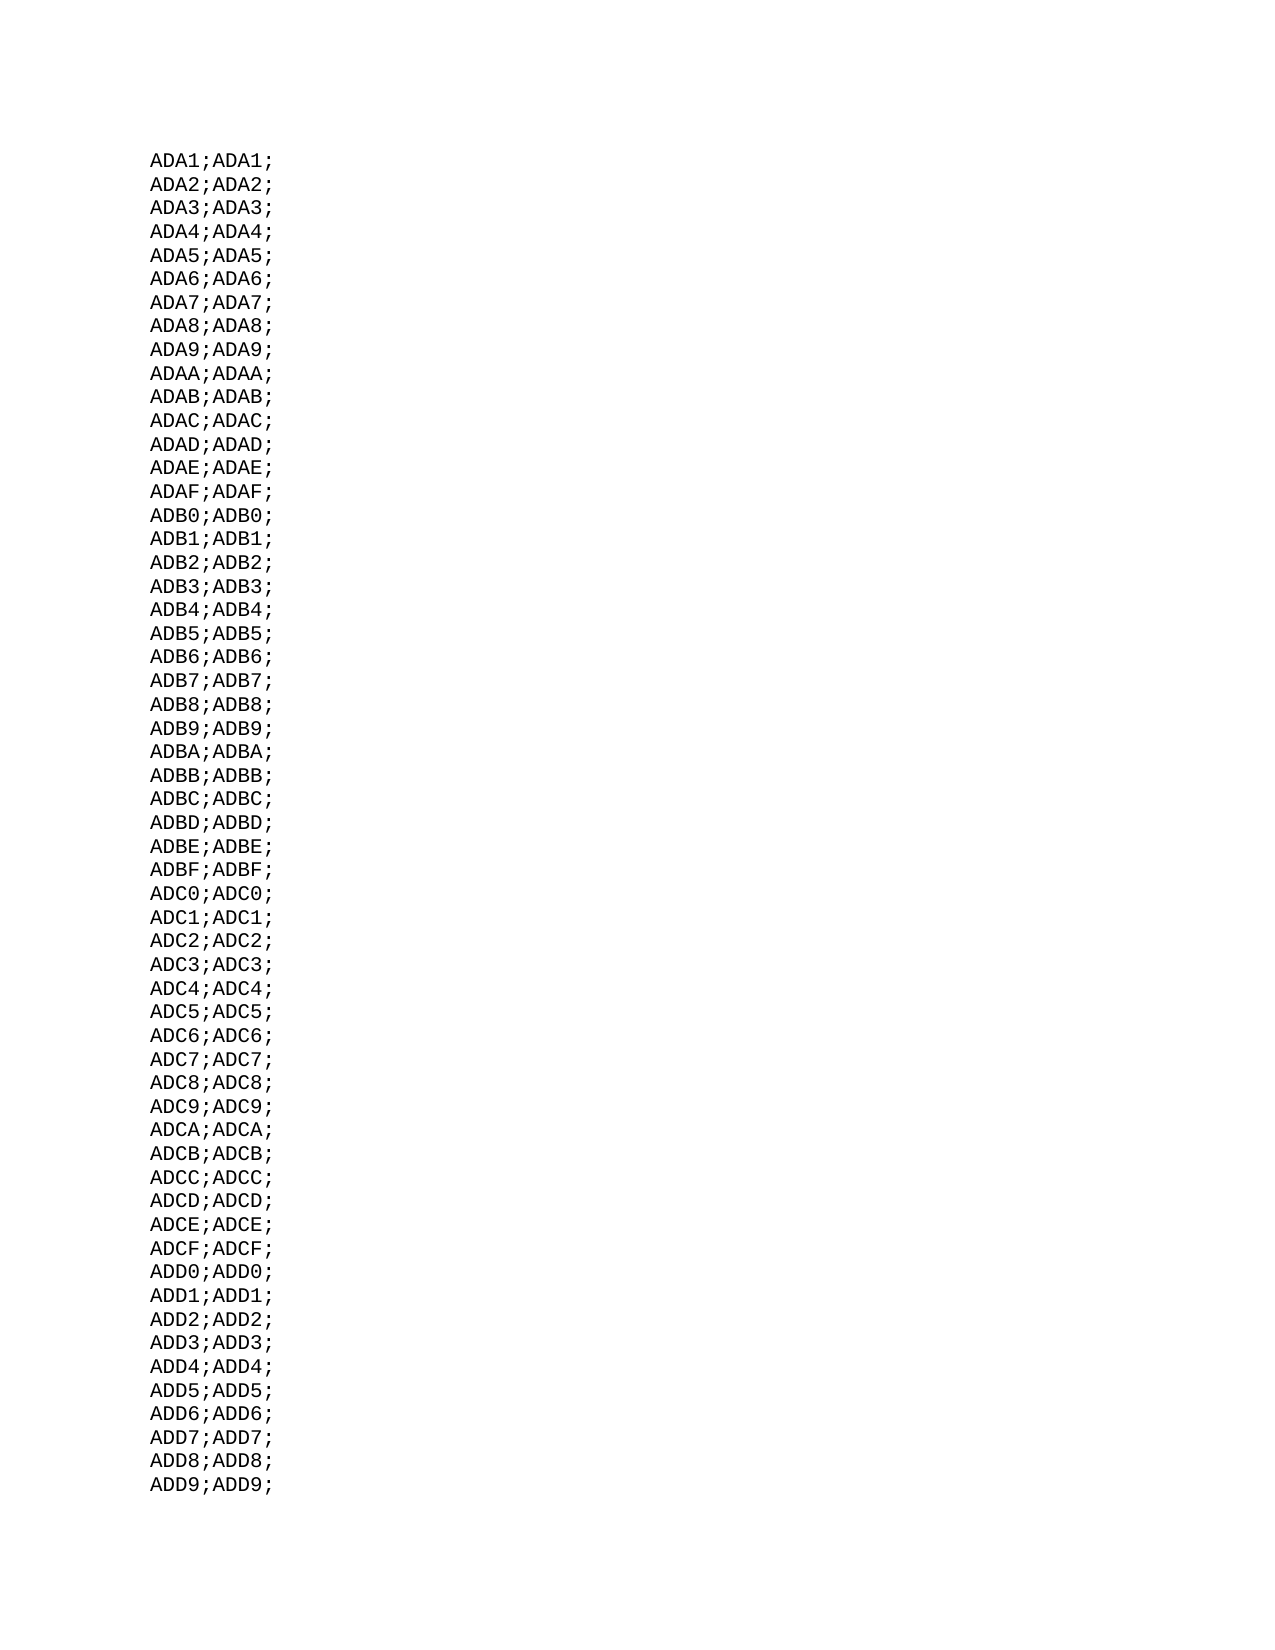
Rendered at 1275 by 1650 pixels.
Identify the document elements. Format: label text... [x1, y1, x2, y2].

text ADD6;ADD6; [150, 1403, 1125, 1427]
text ADC7;ADC7; [150, 1048, 1125, 1072]
text ADAD;ADAD; [150, 434, 1125, 457]
text ADC3;ADC3; [150, 954, 1125, 978]
text ADD8;ADD8; [150, 1451, 1125, 1474]
text ADCE;ADCE; [150, 1214, 1125, 1238]
text ADA1;ADA1; [150, 150, 1125, 174]
text ADB5;ADB5; [150, 623, 1125, 647]
text ADC6;ADC6; [150, 1025, 1125, 1048]
text ADBF;ADBF; [150, 859, 1125, 883]
text ADBB;ADBB; [150, 765, 1125, 788]
text ADC1;ADC1; [150, 907, 1125, 930]
text ADD2;ADD2; [150, 1309, 1125, 1332]
text ADC5;ADC5; [150, 1001, 1125, 1025]
text ADCD;ADCD; [150, 1190, 1125, 1214]
text ADC9;ADC9; [150, 1096, 1125, 1119]
text ADD9;ADD9; [150, 1474, 1125, 1498]
text ADA7;ADA7; [150, 292, 1125, 316]
text ADA9;ADA9; [150, 339, 1125, 363]
text ADBA;ADBA; [150, 741, 1125, 765]
text ADD4;ADD4; [150, 1356, 1125, 1379]
text ADB0;ADB0; [150, 505, 1125, 528]
text ADAC;ADAC; [150, 410, 1125, 434]
text ADD1;ADD1; [150, 1285, 1125, 1309]
text ADD0;ADD0; [150, 1261, 1125, 1285]
text ADB4;ADB4; [150, 599, 1125, 623]
text ADC2;ADC2; [150, 930, 1125, 954]
text ADB8;ADB8; [150, 694, 1125, 717]
text ADD3;ADD3; [150, 1332, 1125, 1356]
text ADA5;ADA5; [150, 244, 1125, 268]
text ADA2;ADA2; [150, 174, 1125, 197]
text ADCA;ADCA; [150, 1119, 1125, 1143]
text ADB1;ADB1; [150, 528, 1125, 552]
text ADCF;ADCF; [150, 1238, 1125, 1261]
text ADA4;ADA4; [150, 221, 1125, 244]
text ADBC;ADBC; [150, 788, 1125, 812]
text ADB9;ADB9; [150, 717, 1125, 741]
text ADAE;ADAE; [150, 457, 1125, 481]
text ADB6;ADB6; [150, 647, 1125, 670]
text ADA8;ADA8; [150, 316, 1125, 339]
text ADAF;ADAF; [150, 481, 1125, 505]
text ADB3;ADB3; [150, 576, 1125, 599]
text ADD7;ADD7; [150, 1427, 1125, 1451]
text ADA6;ADA6; [150, 268, 1125, 292]
text ADBE;ADBE; [150, 836, 1125, 859]
text ADC4;ADC4; [150, 978, 1125, 1001]
text ADCB;ADCB; [150, 1143, 1125, 1167]
text ADCC;ADCC; [150, 1167, 1125, 1190]
text ADB2;ADB2; [150, 552, 1125, 576]
text ADBD;ADBD; [150, 812, 1125, 836]
text ADD5;ADD5; [150, 1379, 1125, 1403]
text ADAA;ADAA; [150, 363, 1125, 386]
text ADC8;ADC8; [150, 1072, 1125, 1096]
text ADC0;ADC0; [150, 883, 1125, 907]
text ADB7;ADB7; [150, 670, 1125, 694]
text ADAB;ADAB; [150, 386, 1125, 410]
text ADA3;ADA3; [150, 197, 1125, 221]
